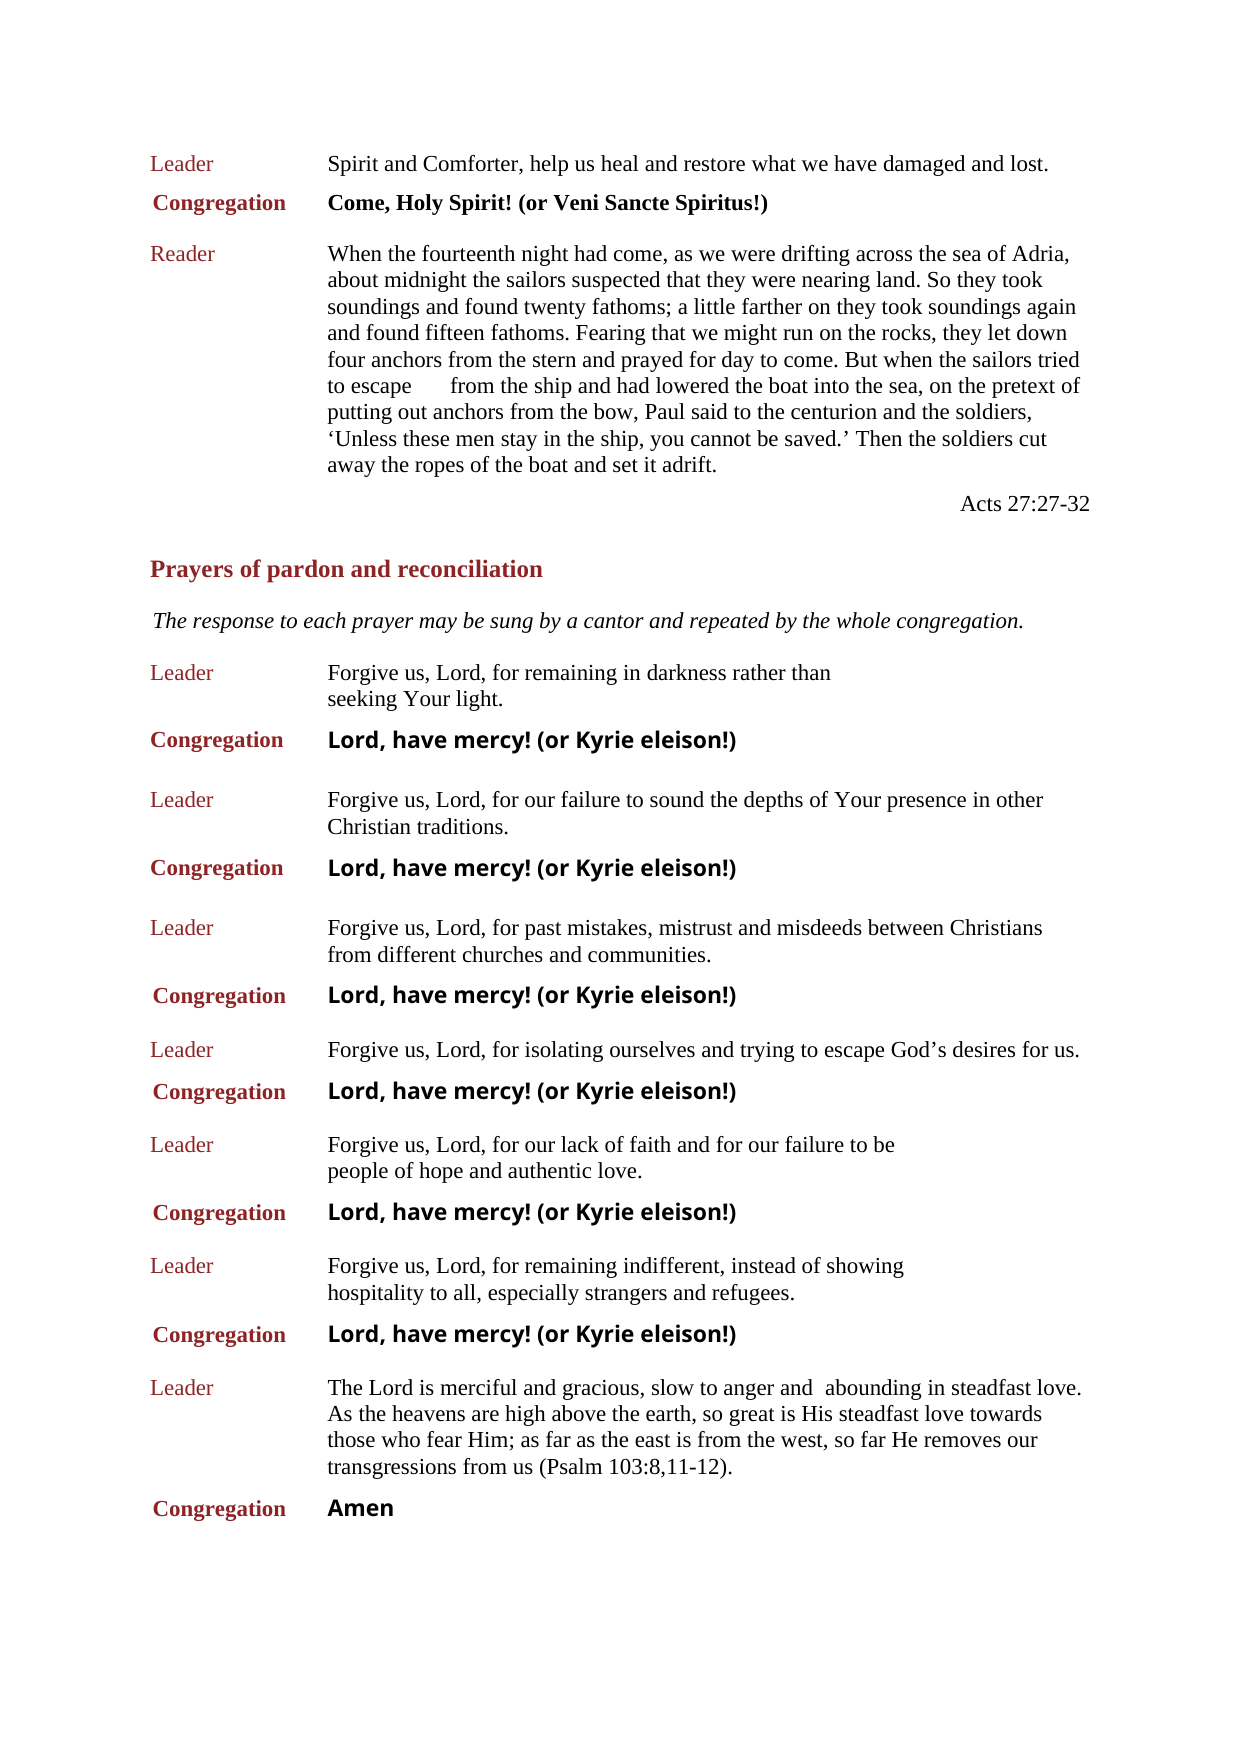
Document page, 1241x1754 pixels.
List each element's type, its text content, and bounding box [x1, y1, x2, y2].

text Leader Forgive us, Lord, for isolating ourselves and trying to escape God’s desires for us. [150, 1036, 1090, 1062]
text Acts 27:27-32 [150, 490, 1090, 516]
text Leader Forgive us, Lord, for remaining indifferent, instead of showing hospitality to all, especially strangers and refugees. [150, 1252, 1090, 1305]
text Congregation Amen [150, 1492, 1090, 1523]
text Leader Forgive us, Lord, for our failure to sound the depths of Your presence in other Christian traditions. [150, 787, 1090, 839]
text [150, 189, 1090, 215]
text Leader Spirit and Comforter, help us heal and restore what we have damaged and lost. [150, 150, 1090, 176]
text Leader Forgive us, Lord, for remaining in darkness rather than seeking Your light. [150, 659, 1090, 712]
text Leader The Lord is merciful and gracious, slow to anger and abounding in steadfast love. As the heavens are high above the earth, so great is His steadfast love towards those who fear Him; as far as the east is from the west, so far He removes our transgressions from us (Psalm 103:8,11-12). [150, 1374, 1090, 1479]
text Reader When the fourteenth night had come, as we were drifting across the sea of Adria, about midnight the sailors suspected that they were nearing land. So they took soundings and found twenty fathoms; a little farther on they took soundings again and found fifteen fathoms. Fearing that we might run on the rocks, they let down four anchors from the stern and prayed for day to come. But when the sailors tried to escape from the ship and had lowered the boat into the sea, on the pretext of putting out anchors from the bow, Paul said to the centurion and the soldiers, ‘Unless these men stay in the ship, you cannot be saved.’ Then the soldiers cut away the ropes of the boat and set it adrift. [150, 240, 1090, 477]
text Congregation Lord, have mercy! (or Kyrie eleison!) [150, 724, 1090, 755]
text Congregation Lord, have mercy! (or Kyrie eleison!) [150, 1196, 1090, 1227]
text Congregation Lord, have mercy! (or Kyrie eleison!) [150, 979, 1090, 1011]
text Congregation Lord, have mercy! (or Kyrie eleison!) [150, 1317, 1090, 1349]
text Leader Forgive us, Lord, for our lack of faith and for our failure to be people of hope and authentic love. [150, 1131, 1090, 1183]
text Congregation Lord, have mercy! (or Kyrie eleison!) [150, 852, 1090, 883]
text The response to each prayer may be sung by a cantor and repeated by the whole congregation. [150, 607, 1090, 634]
subtitle Prayers of pardon and reconciliation [150, 554, 1090, 582]
text Leader Forgive us, Lord, for past mistakes, mistrust and misdeeds between Christians from different churches and communities. [150, 914, 1090, 967]
text Congregation Lord, have mercy! (or Kyrie eleison!) [150, 1074, 1090, 1106]
